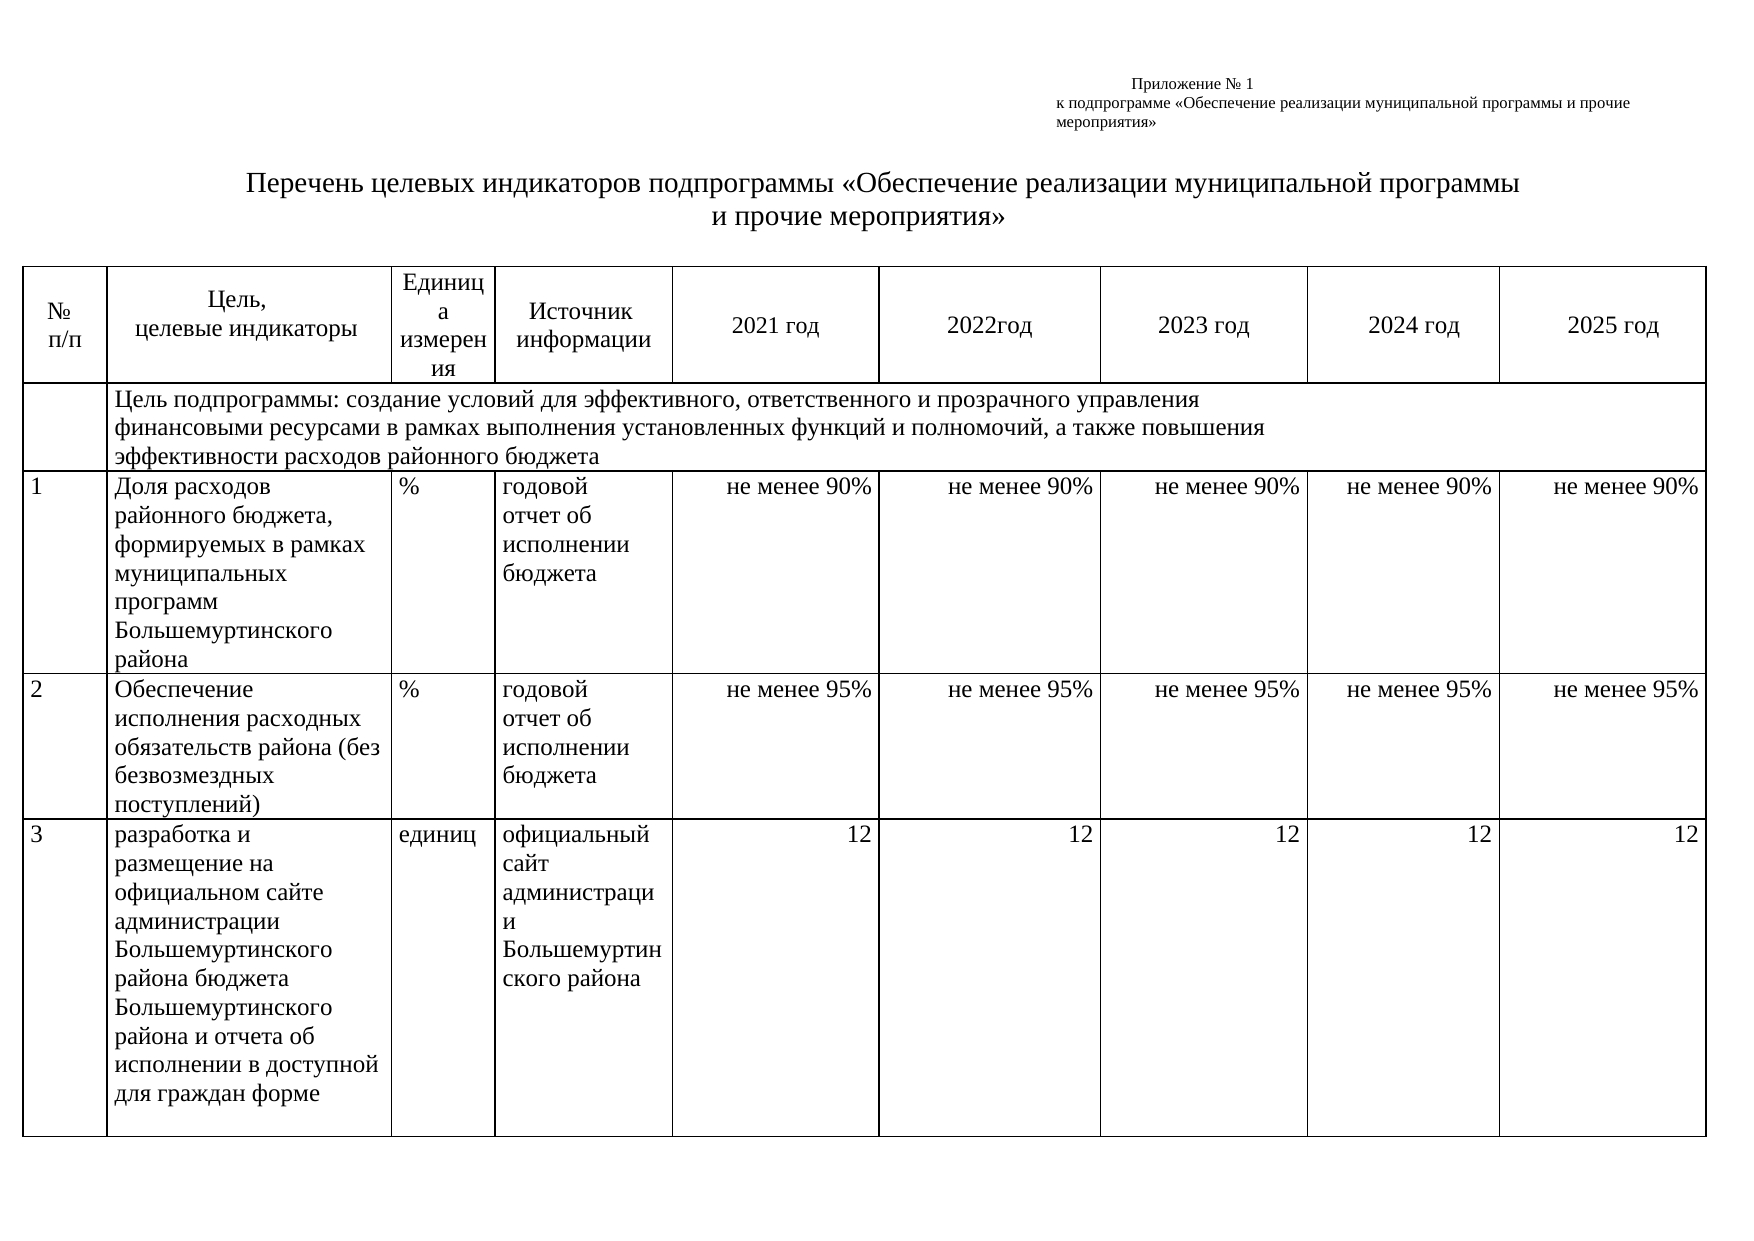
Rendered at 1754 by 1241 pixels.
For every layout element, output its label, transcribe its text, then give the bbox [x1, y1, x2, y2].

table_header Цель, целевые индикаторы [108, 267, 391, 382]
table_cell не менее 90% [1500, 472, 1705, 673]
table_header № п/п [24, 267, 106, 382]
table_cell 2 [24, 674, 106, 818]
table_cell единиц [392, 820, 494, 1136]
table_cell Обеспечение исполнения расходных обязательств района (без безвозмездных поступлений) [108, 674, 391, 818]
table_cell 12 [673, 820, 878, 1136]
table_cell Доля расходов районного бюджета, формируемых в рамках муниципальных программ Большемуртинского района [108, 472, 391, 673]
text Перечень целевых индикаторов подпрограммы «Обеспечение реализации муниципальной программы и прочие мероприятия» [37, 165, 1680, 232]
table_header 2021 год [673, 267, 878, 382]
table_cell 12 [1308, 820, 1499, 1136]
table_cell Цель подпрограммы: создание условий для эффективного, ответственного и прозрачного управления финансовыми ресурсами в рамках выполнения установленных функций и полномочий, а также повышения эффективности расходов районного бюджета [108, 384, 1307, 470]
table_cell официальный сайт администрации Большемуртинского района [496, 820, 672, 1136]
table_header Источник информации [496, 267, 672, 382]
table_header 2023 год [1101, 267, 1307, 382]
table_cell не менее 90% [880, 472, 1100, 673]
table_cell 12 [1500, 820, 1705, 1136]
table_cell [1307, 384, 1705, 470]
text Приложение № 1 [1056, 74, 1680, 93]
table_cell не менее 90% [1308, 472, 1499, 673]
table_cell 3 [24, 820, 106, 1136]
table_cell 12 [880, 820, 1100, 1136]
table_header Единица измерения [392, 267, 494, 382]
table_header 2025 год [1500, 267, 1705, 382]
text к подпрограмме «Обеспечение реализации муниципальной программы и прочие мероприятия» [1056, 93, 1680, 131]
table_header 2022год [880, 267, 1100, 382]
table_cell не менее 95% [1101, 674, 1307, 818]
table_cell годовой отчет об исполнении бюджета [496, 472, 672, 673]
table_header 2024 год [1308, 267, 1499, 382]
table_cell % [392, 472, 494, 673]
table_cell не менее 95% [1500, 674, 1705, 818]
table_cell 12 [1101, 820, 1307, 1136]
table_cell не менее 95% [880, 674, 1100, 818]
table_cell не менее 90% [673, 472, 878, 673]
table_cell не менее 90% [1101, 472, 1307, 673]
table_cell не менее 95% [1308, 674, 1499, 818]
table_cell [24, 384, 106, 470]
table_cell % [392, 674, 494, 818]
table_cell годовой отчет об исполнении бюджета [496, 674, 672, 818]
table_cell разработка и размещение на официальном сайте администрации Большемуртинского района бюджета Большемуртинского района и отчета об исполнении в доступной для граждан форме [108, 820, 391, 1136]
table_cell 1 [24, 472, 106, 673]
table_cell не менее 95% [673, 674, 878, 818]
